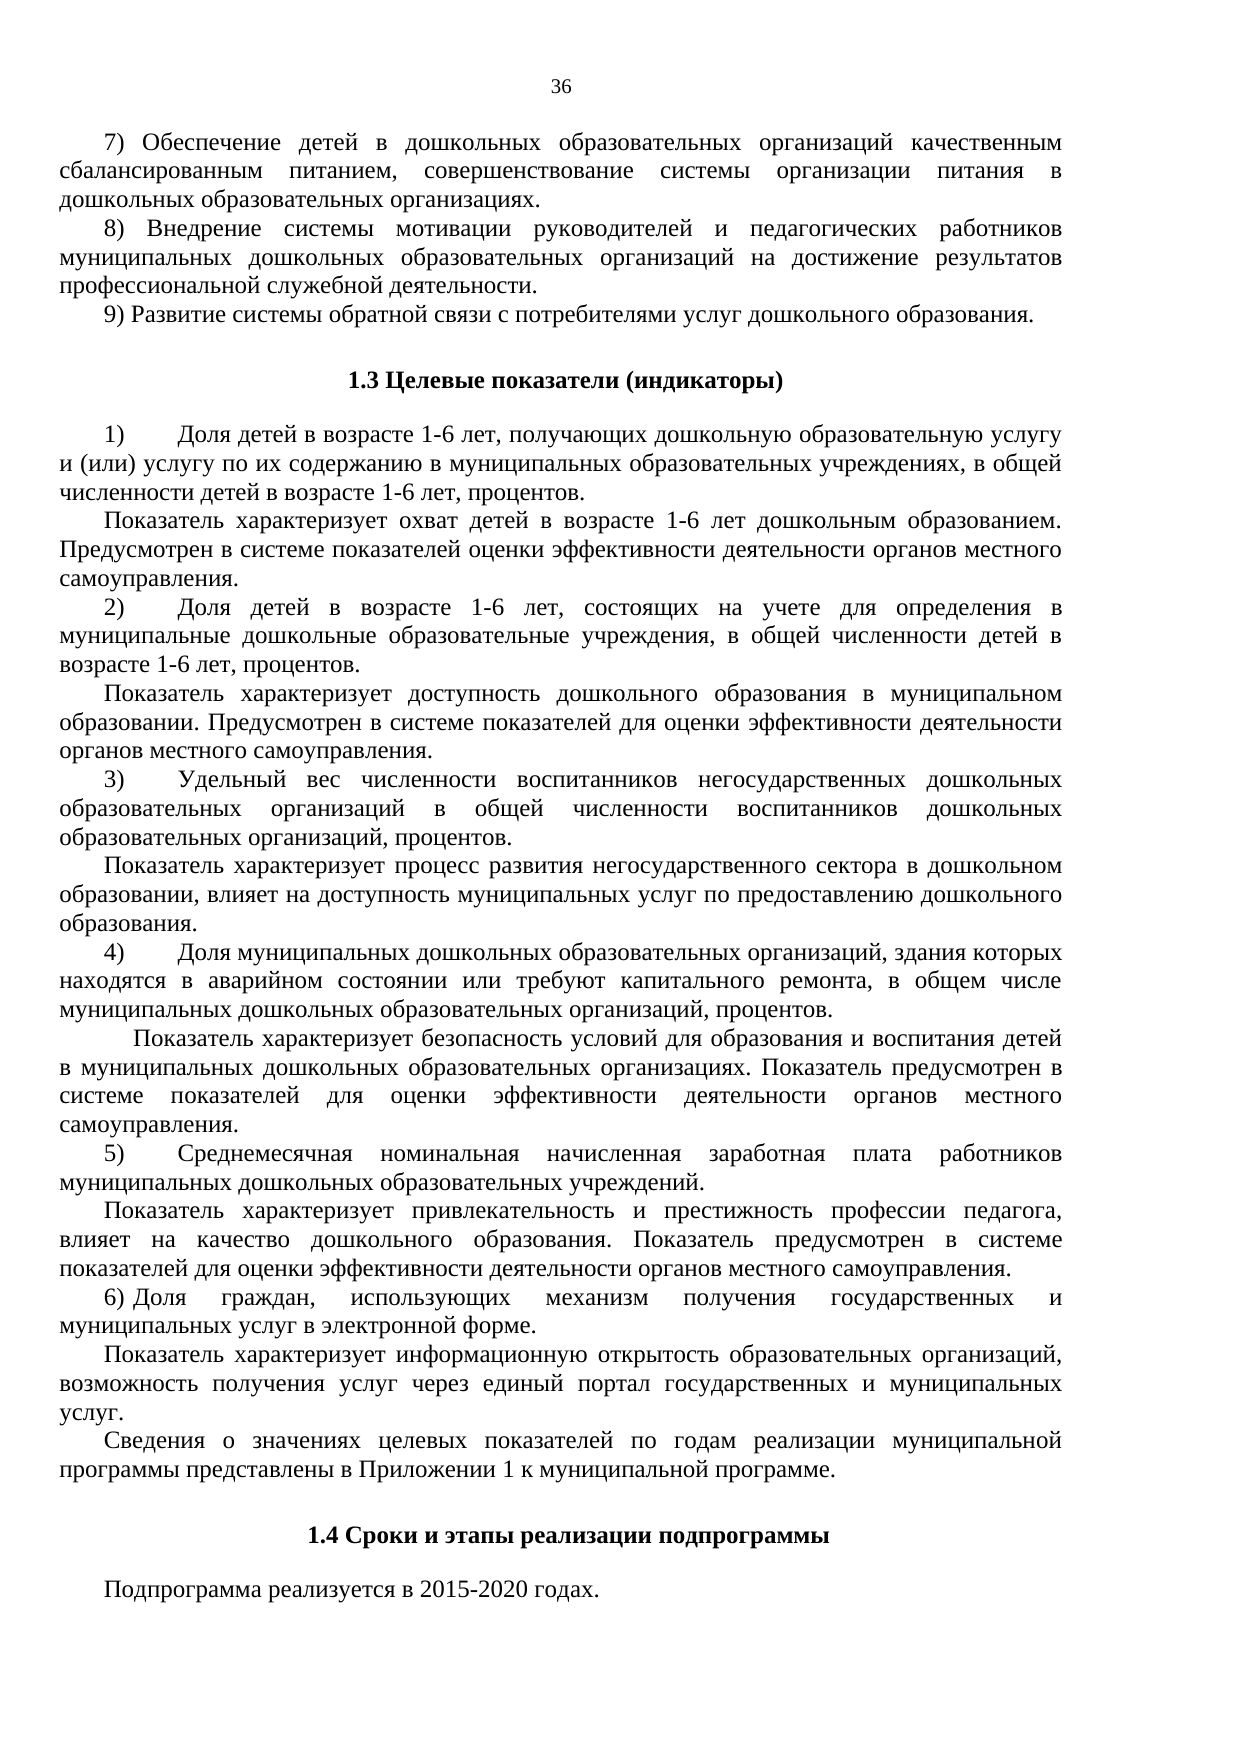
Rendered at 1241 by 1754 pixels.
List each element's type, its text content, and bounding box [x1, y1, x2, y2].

list Среднемесячная номинальная начисленная заработная плата работников муниципальных дошкольных образовательных учреждений. [59, 1138, 1063, 1195]
list Доля детей в возрасте 1-6 лет, получающих дошкольную образовательную услугу и (или) услугу по их содержанию в муниципальных образовательных учреждениях, в общей численности детей в возрасте 1-6 лет, процентов. [59, 419, 1063, 505]
list Доля муниципальных дошкольных образовательных организаций, здания которых находятся в аварийном состоянии или требуют капитального ремонта, в общем числе муниципальных дошкольных образовательных организаций, процентов. [59, 937, 1063, 1023]
list Удельный вес численности воспитанников негосударственных дошкольных образовательных организаций в общей численности воспитанников дошкольных образовательных организаций, процентов. [59, 764, 1063, 850]
list Доля граждан, использующих механизм получения государственных и муниципальных услуг в электронной форме. [59, 1282, 1063, 1339]
list 9) Развитие системы обратной связи с потребителями услуг дошкольного образования. [59, 299, 1063, 328]
text Показатель характеризует доступность дошкольного образования в муниципальном образовании. Предусмотрен в системе показателей для оценки эффективности деятельности органов местного самоуправления. [59, 678, 1063, 764]
list Доля детей в возрасте 1-6 лет, состоящих на учете для определения в муниципальные дошкольные образовательные учреждения, в общей численности детей в возрасте 1-6 лет, процентов. [59, 592, 1063, 678]
list Подпрограмма реализуется в 2015-2020 годах. [59, 1574, 1063, 1603]
list 8) Внедрение системы мотивации руководителей и педагогических работников муниципальных дошкольных образовательных организаций на достижение результатов профессиональной служебной деятельности. [59, 213, 1063, 299]
text 1.3 Целевые показатели (индикаторы) [133, 365, 998, 394]
list Сведения о значениях целевых показателей по годам реализации муниципальной программы представлены в Приложении 1 к муниципальной программе. [59, 1425, 1063, 1483]
list 7) Обеспечение детей в дошкольных образовательных организаций качественным сбалансированным питанием, совершенствование системы организации питания в дошкольных образовательных организациях. [59, 127, 1063, 213]
text Показатель характеризует процесс развития негосударственного сектора в дошкольном образовании, влияет на доступность муниципальных услуг по предоставлению дошкольного образования. [59, 850, 1063, 937]
list Показатель характеризует информационную открытость образовательных организаций, возможность получения услуг через единый портал государственных и муниципальных услуг. [59, 1339, 1063, 1425]
text 1.4 Сроки и этапы реализации подпрограммы [133, 1520, 998, 1549]
text Показатель характеризует охват детей в возрасте 1-6 лет дошкольным образованием. Предусмотрен в системе показателей оценки эффективности деятельности органов местного самоуправления. [59, 505, 1063, 592]
text Показатель характеризует привлекательность и престижность профессии педагога, влияет на качество дошкольного образования. Показатель предусмотрен в системе показателей для оценки эффективности деятельности органов местного самоуправления. [59, 1195, 1063, 1282]
text Показатель характеризует безопасность условий для образования и воспитания детей в муниципальных дошкольных образовательных организациях. Показатель предусмотрен в системе показателей для оценки эффективности деятельности органов местного самоуправления. [59, 1023, 1063, 1138]
